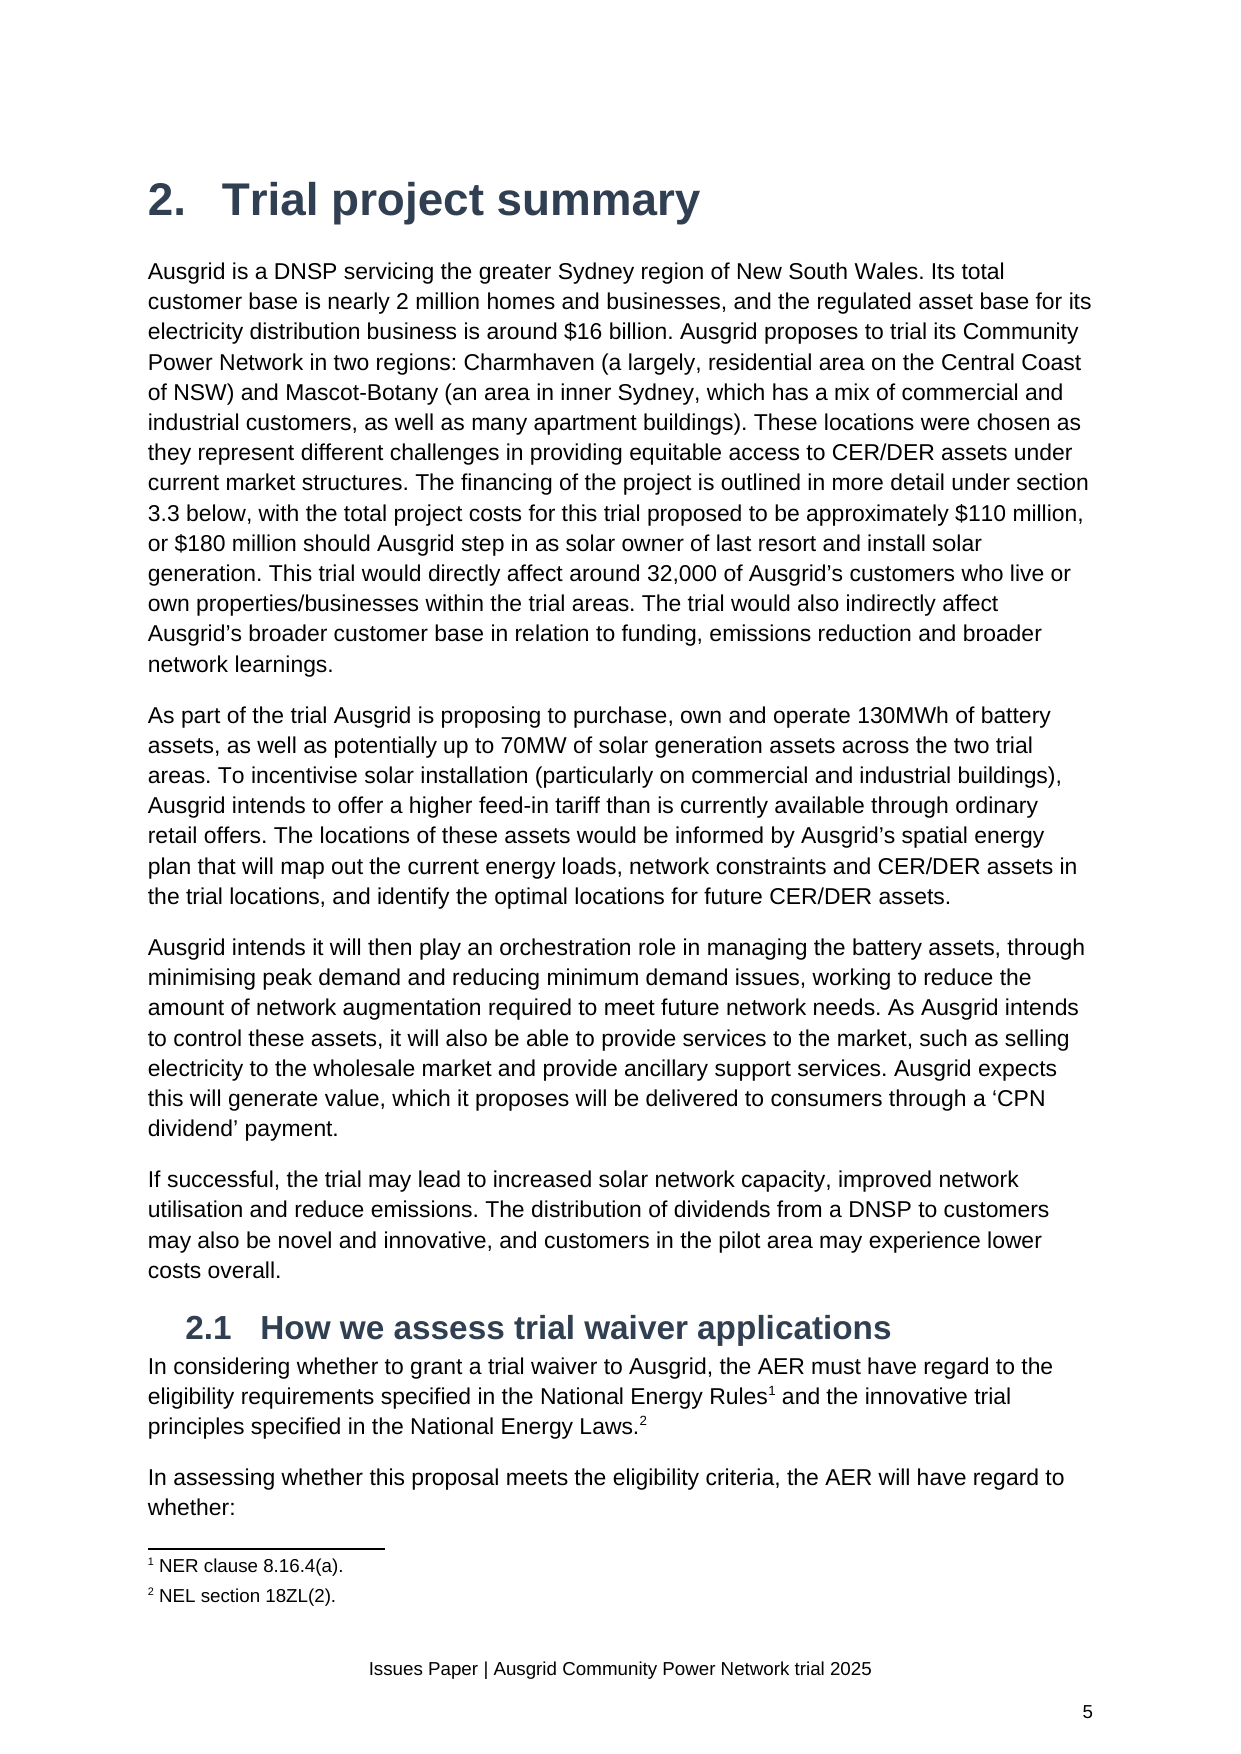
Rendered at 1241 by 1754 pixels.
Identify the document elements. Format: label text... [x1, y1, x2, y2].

text If successful, the trial may lead to increased solar network capacity, improved network utilisation and reduce emissions. The distribution of dividends from a DNSP to customers may also be novel and innovative, and customers in the pilot area may experience lower costs overall. [148, 1166, 1092, 1283]
text In assessing whether this proposal meets the eligibility criteria, the AER will have regard to whether: [148, 1464, 1092, 1521]
subtitle How we assess trial waiver applications [185, 1308, 1092, 1346]
subtitle Trial project summary [148, 172, 1092, 225]
text As part of the trial Ausgrid is proposing to purchase, own and operate 130MWh of battery assets, as well as potentially up to 70MW of solar generation assets across the two trial areas. To incentivise solar installation (particularly on commercial and industrial buildings), Ausgrid intends to offer a higher feed-in tariff than is currently available through ordinary retail offers. The locations of these assets would be informed by Ausgrid’s spatial energy plan that will map out the current energy loads, network constraints and CER/DER assets in the trial locations, and identify the optimal locations for future CER/DER assets. [148, 702, 1092, 909]
text In considering whether to grant a trial waiver to Ausgrid, the AER must have regard to the eligibility requirements specified in the National Energy Rules and the innovative trial principles specified in the National Energy Laws. [148, 1353, 1092, 1439]
text Ausgrid is a DNSP servicing the greater Sydney region of New South Wales. Its total customer base is nearly 2 million homes and businesses, and the regulated asset base for its electricity distribution business is around $16 billion. Ausgrid proposes to trial its Community Power Network in two regions: Charmhaven (a largely, residential area on the Central Coast of NSW) and Mascot-Botany (an area in inner Sydney, which has a mix of commercial and industrial customers, as well as many apartment buildings). These locations were chosen as they represent different challenges in providing equitable access to CER/DER assets under current market structures. The financing of the project is outlined in more detail under section 3.3 below, with the total project costs for this trial proposed to be approximately $110 million, or $180 million should Ausgrid step in as solar owner of last resort and install solar generation. This trial would directly affect around 32,000 of Ausgrid’s customers who live or own properties/businesses within the trial areas. The trial would also indirectly affect Ausgrid’s broader customer base in relation to funding, emissions reduction and broader network learnings. [148, 258, 1092, 677]
text Ausgrid intends it will then play an orchestration role in managing the battery assets, through minimising peak demand and reducing minimum demand issues, working to reduce the amount of network augmentation required to meet future network needs. As Ausgrid intends to control these assets, it will also be able to provide services to the market, such as selling electricity to the wholesale market and provide ancillary support services. Ausgrid expects this will generate value, which it proposes will be delivered to consumers through a ‘CPN dividend’ payment. [148, 934, 1092, 1142]
